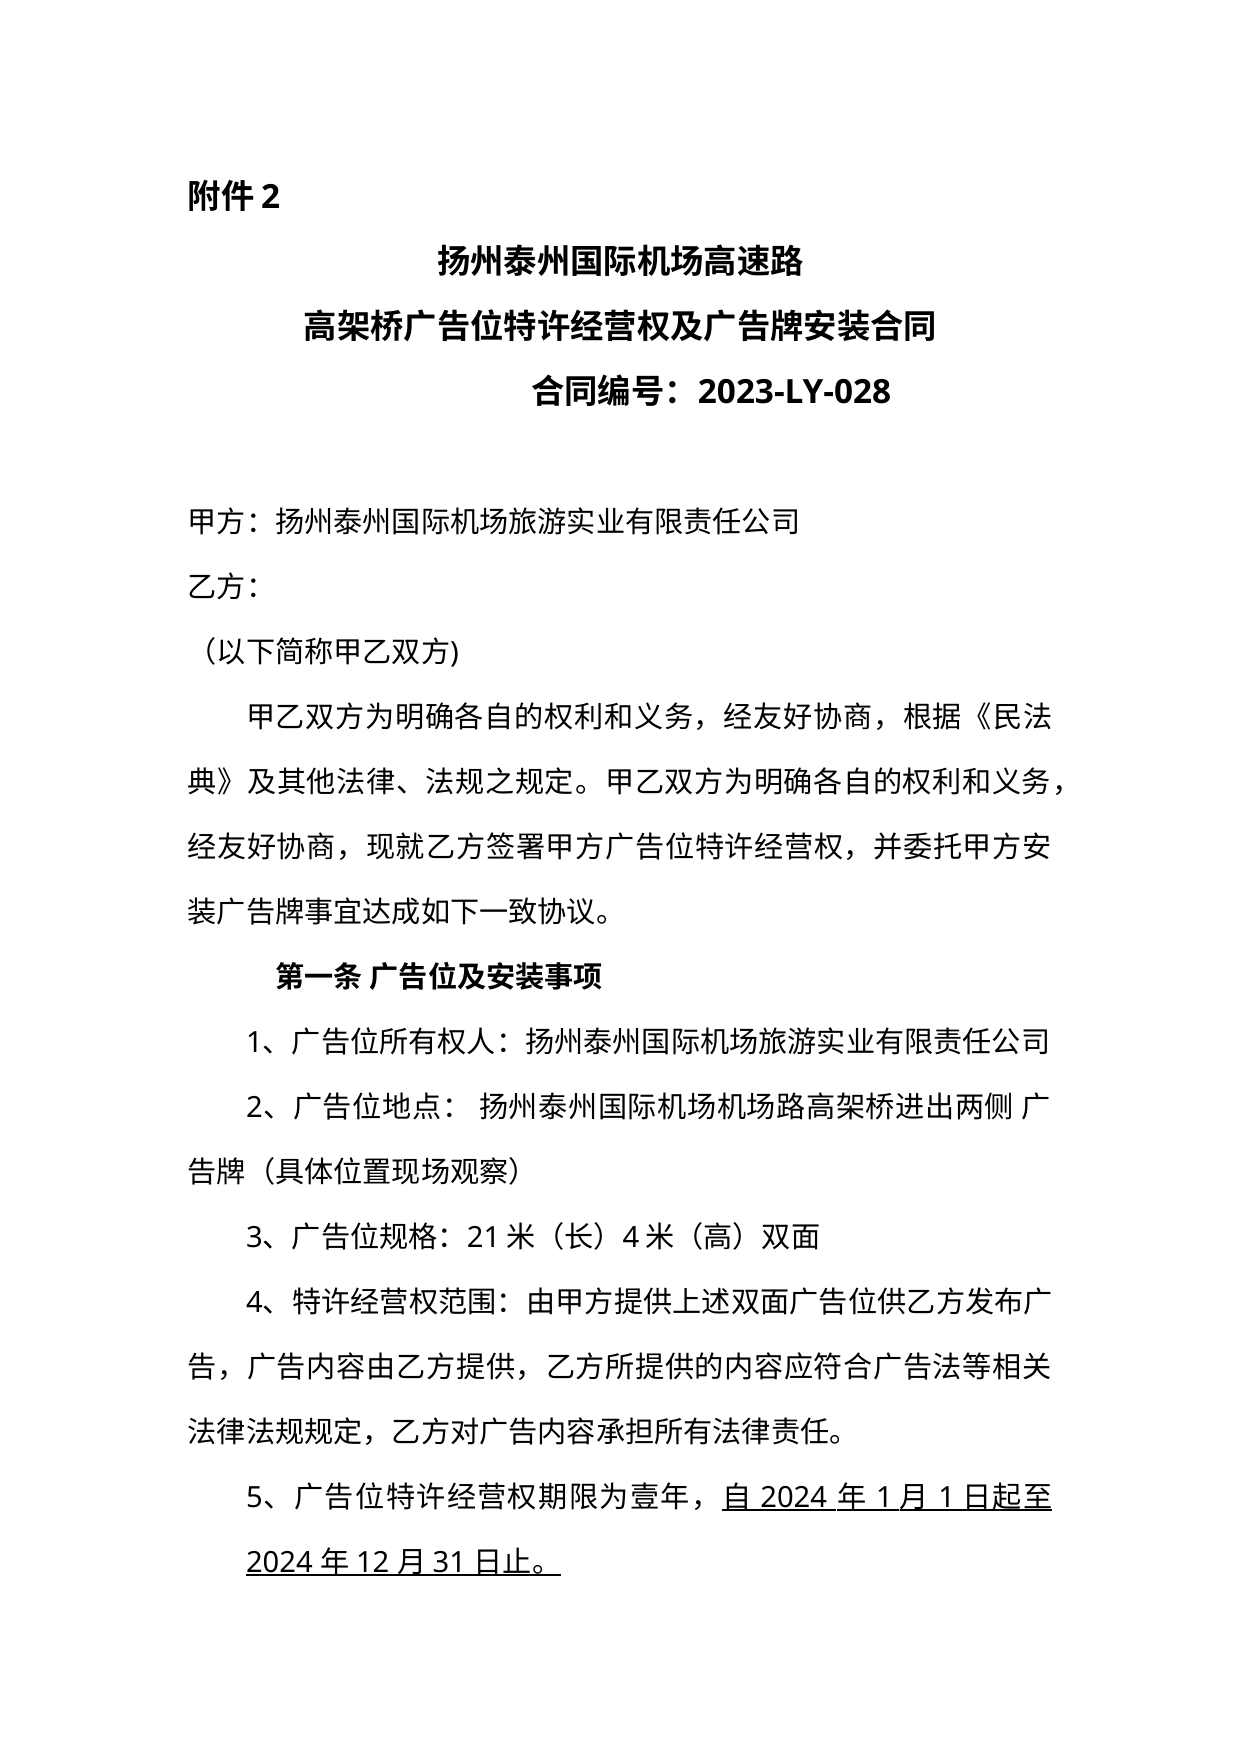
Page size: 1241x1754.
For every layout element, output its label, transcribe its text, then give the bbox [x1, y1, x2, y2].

text 甲乙双方为明确各自的权利和义务，经友好协商，根据《民法典》及其他法律、法规之规定。甲乙双方为明确各自的权利和义务，经友好协商，现就乙方签署甲方广告位特许经营权，并委托甲方安装广告牌事宜达成如下一致协议。 [187, 682, 1053, 942]
text 4、特许经营权范围：由甲方提供上述双面广告位供乙方发布广告，广告内容由乙方提供，乙方所提供的内容应符合广告法等相关法律法规规定，乙方对广告内容承担所有法律责任。 [187, 1267, 1053, 1462]
text 第一条 广告位及安装事项 [187, 942, 1053, 1007]
text 合同编号：2023-LY-028 [187, 357, 1053, 422]
text 高架桥广告位特许经营权及广告牌安装合同 [187, 292, 1053, 357]
text 3、广告位规格：21米（长）4米（高）双面 [187, 1202, 1053, 1267]
text 2、广告位地点： 扬州泰州国际机场机场路高架桥进出两侧 广告牌（具体位置现场观察） [187, 1072, 1053, 1202]
text 1、广告位所有权人：扬州泰州国际机场旅游实业有限责任公司 [187, 1007, 1053, 1072]
text 甲方：扬州泰州国际机场旅游实业有限责任公司 [187, 487, 1053, 552]
text 扬州泰州国际机场高速路 [187, 227, 1053, 292]
text 5、广告位特许经营权期限为壹年，自 2024 年 1月 1日起至 2024 年 12 月 31 日止。 [246, 1462, 1053, 1592]
text （以下简称甲乙双方) [187, 617, 1053, 682]
text 附件2 [187, 162, 1053, 227]
text 乙方： [187, 552, 1053, 617]
